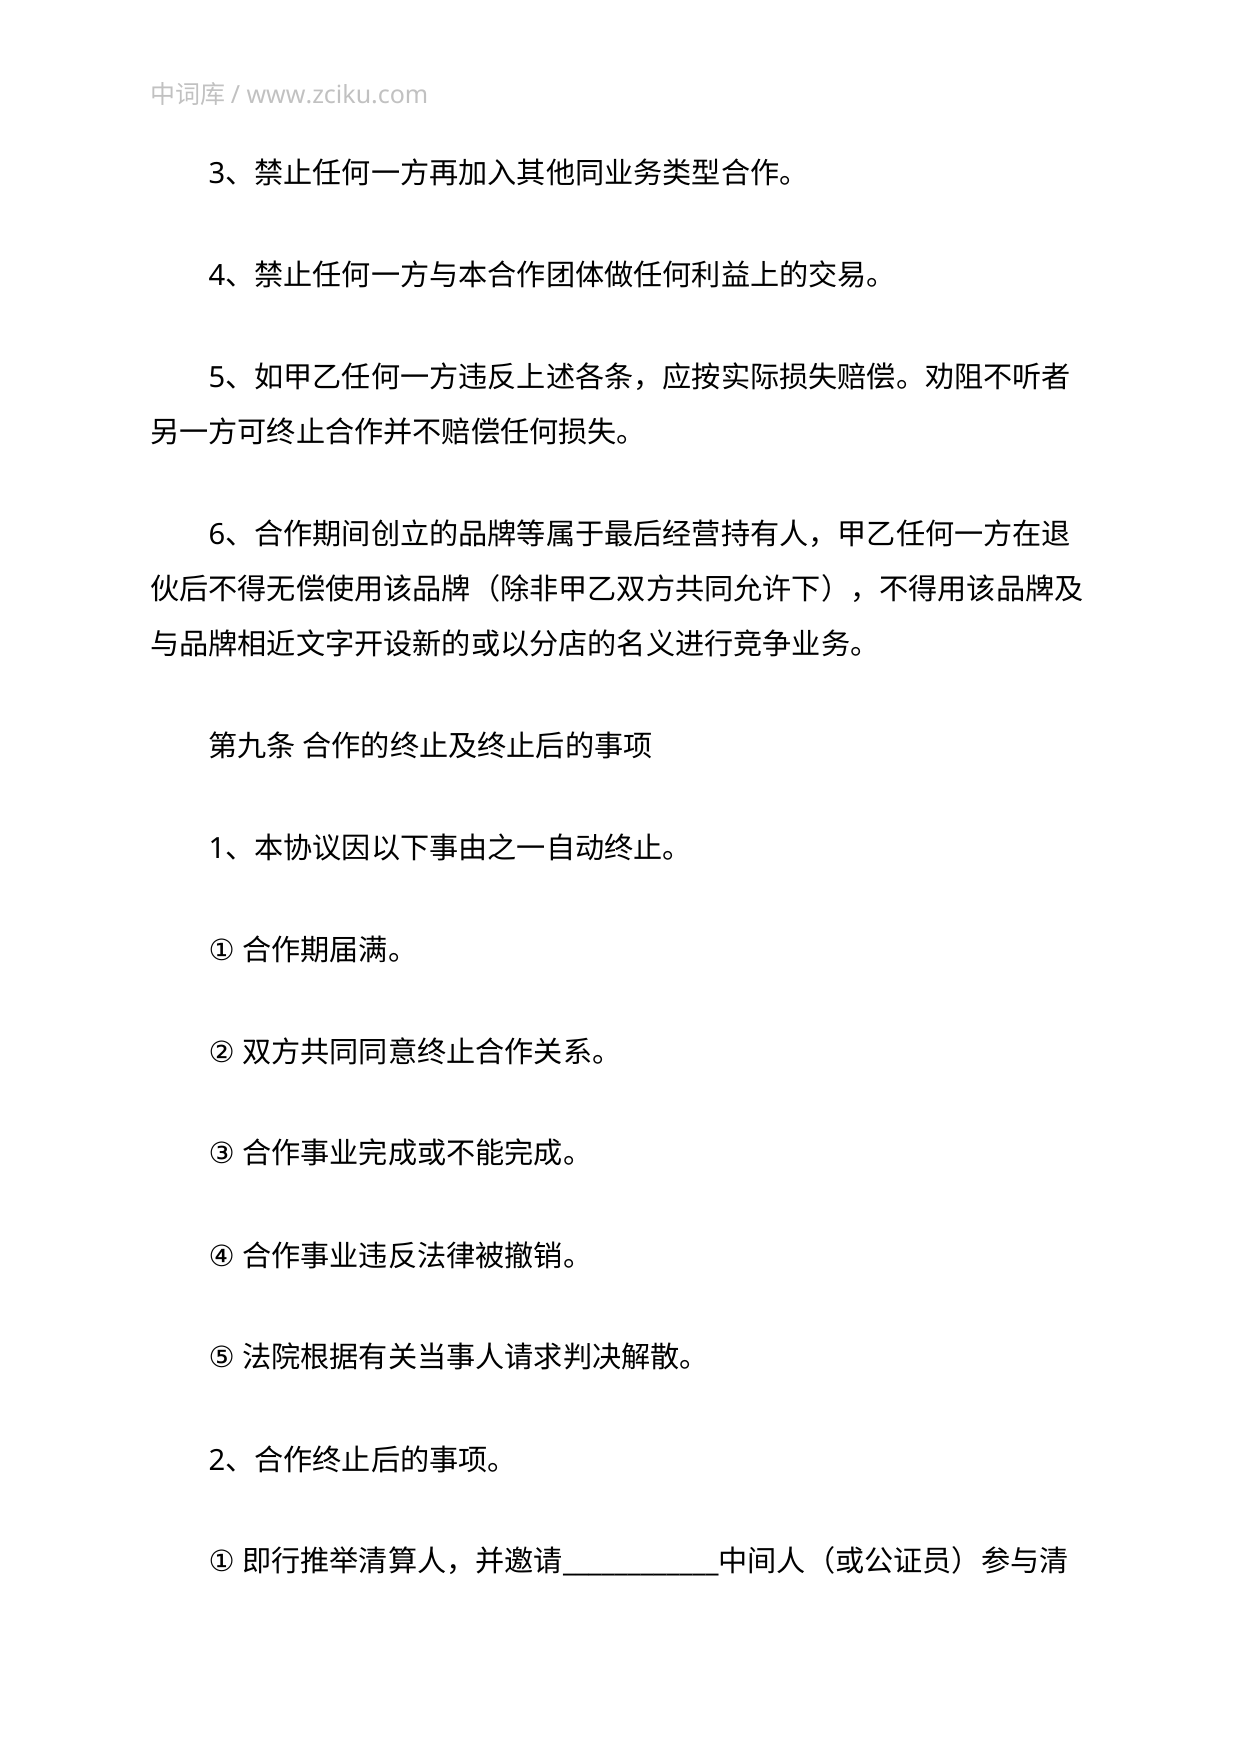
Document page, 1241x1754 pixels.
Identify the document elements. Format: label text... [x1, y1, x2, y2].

text ③ 合作事业完成或不能完成。 [150, 1130, 1090, 1172]
text 6、合作期间创立的品牌等属于最后经营持有人，甲乙任何一方在退伙后不得无偿使用该品牌（除非甲乙双方共同允许下），不得用该品牌及与品牌相近文字开设新的或以分店的名义进行竞争业务。 [150, 511, 1090, 663]
text ④ 合作事业违反法律被撤销。 [150, 1232, 1090, 1274]
text ① 合作期届满。 [150, 926, 1090, 968]
text 5、如甲乙任何一方违反上述各条，应按实际损失赔偿。劝阻不听者另一方可终止合作并不赔偿任何损失。 [150, 354, 1090, 451]
text 2、合作终止后的事项。 [150, 1436, 1090, 1478]
text 第九条 合作的终止及终止后的事项 [150, 722, 1090, 765]
text 1、本协议因以下事由之一自动终止。 [150, 824, 1090, 867]
text 4、禁止任何一方与本合作团体做任何利益上的交易。 [150, 252, 1090, 294]
text ⑤ 法院根据有关当事人请求判决解散。 [150, 1334, 1090, 1376]
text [150, 1538, 1090, 1580]
text ② 双方共同同意终止合作关系。 [150, 1028, 1090, 1071]
text 3、禁止任何一方再加入其他同业务类型合作。 [150, 150, 1090, 192]
